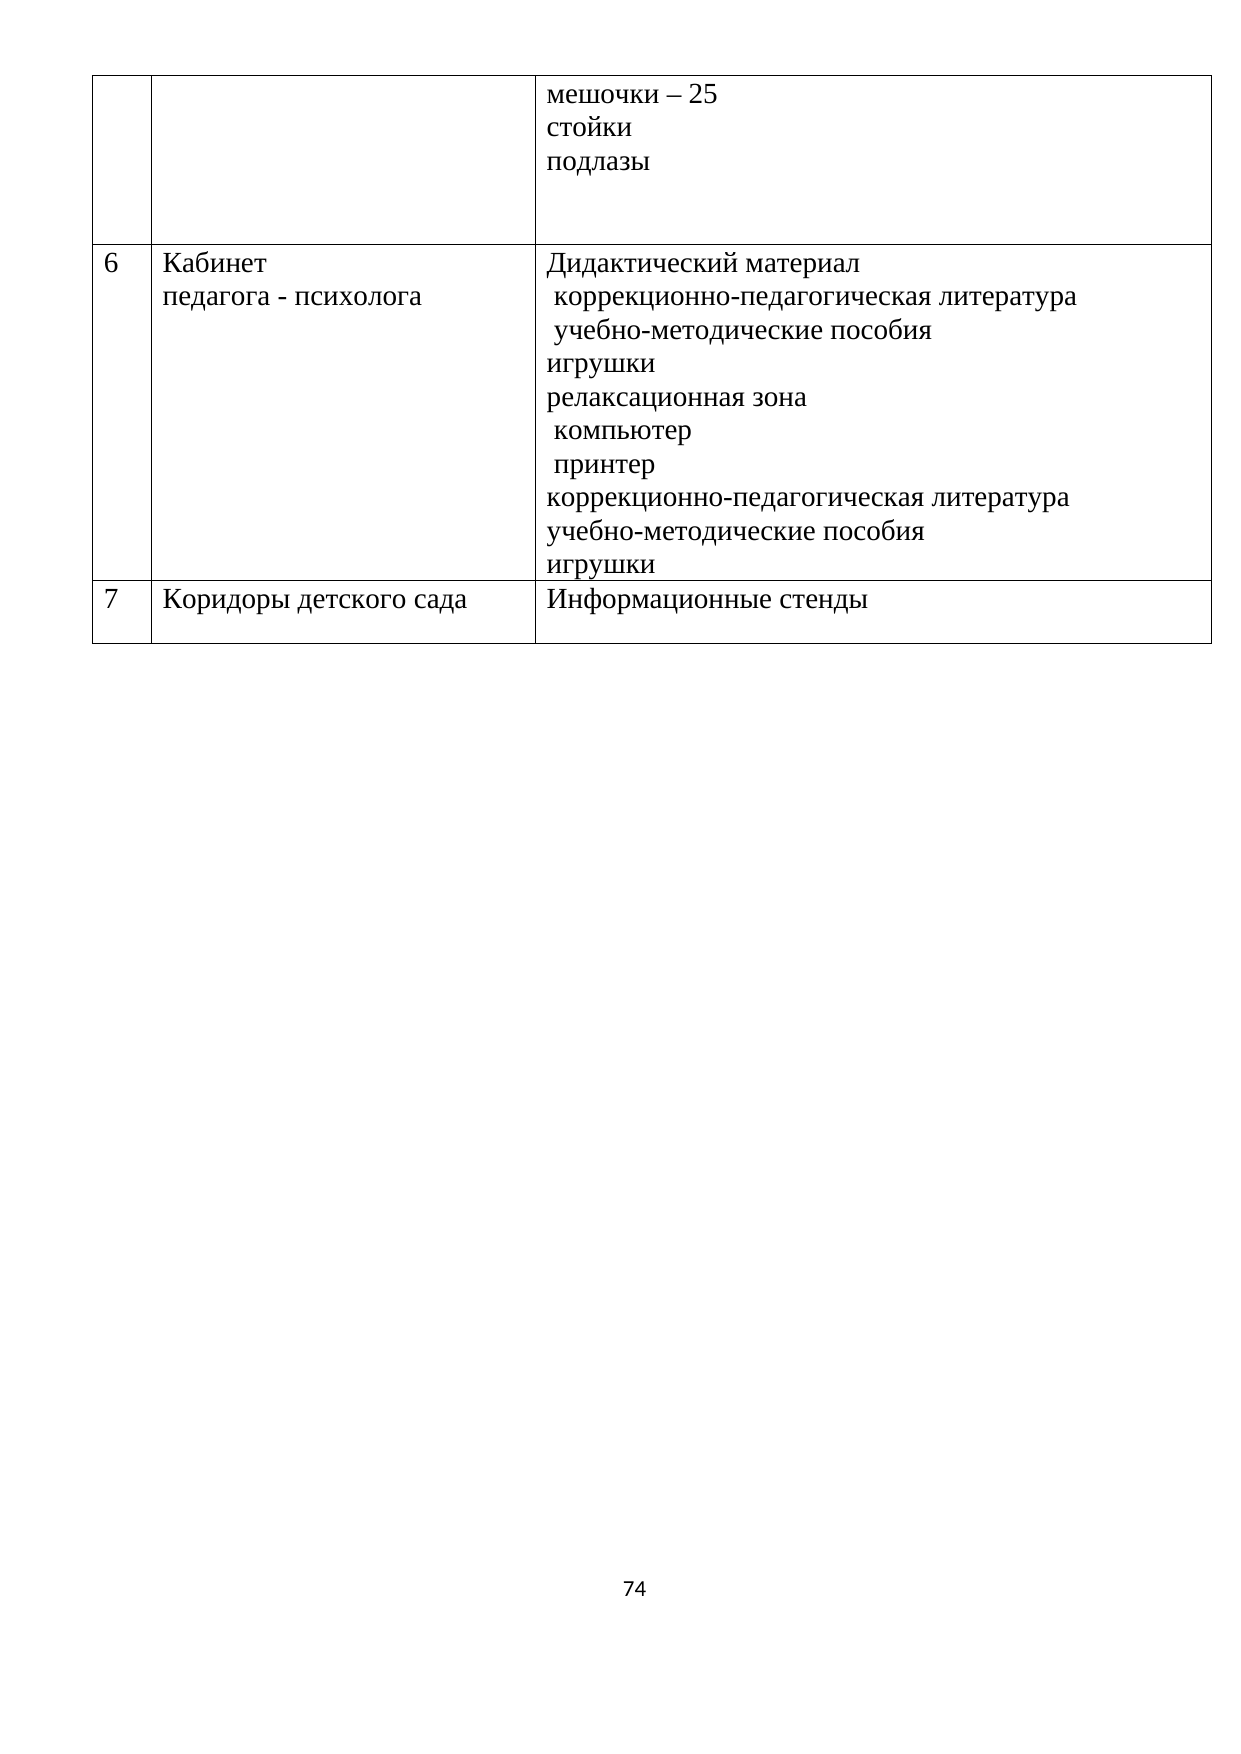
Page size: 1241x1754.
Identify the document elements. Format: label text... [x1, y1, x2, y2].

table_cell 5 [93, 76, 151, 244]
table_cell 7 [93, 581, 151, 643]
table_cell Информационные стенды [536, 581, 1211, 643]
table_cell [536, 76, 1211, 244]
table_cell Кабинет педагога - психолога [152, 245, 535, 580]
table_cell Дидактический материал коррекционно-педагогическая литература учебно-методические пособия игрушки релаксационная зона компьютер принтер коррекционно-педагогическая литература учебно-методические пособия игрушки [536, 245, 1211, 580]
table_cell 6 [93, 245, 151, 580]
table_cell Коридоры детского сада [152, 581, 535, 643]
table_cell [152, 76, 535, 244]
